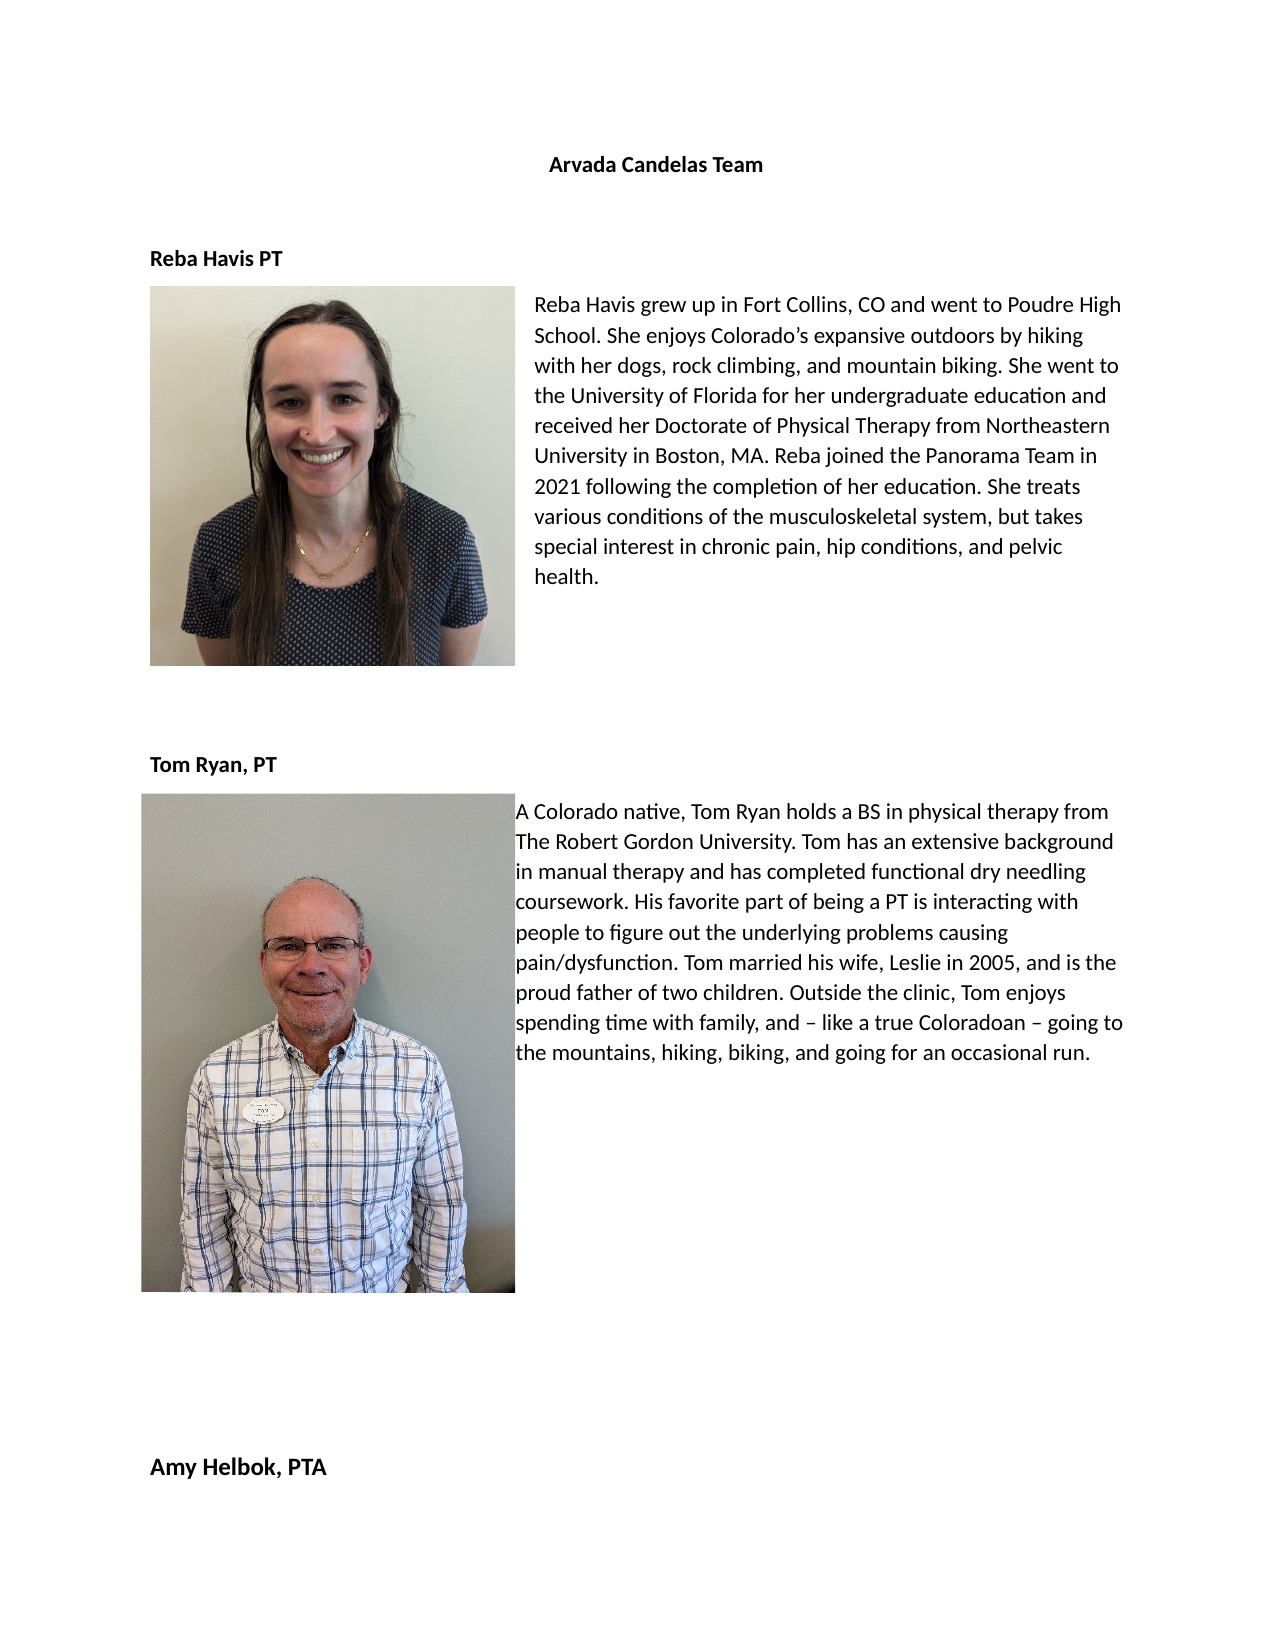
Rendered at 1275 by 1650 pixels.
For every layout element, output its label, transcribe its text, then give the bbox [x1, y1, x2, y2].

picture [150, 286, 516, 666]
picture [140, 793, 516, 1293]
text Tom Ryan, PT [150, 750, 1125, 778]
text Reba Havis PT [150, 244, 1125, 272]
text A Colorado native, Tom Ryan holds a BS in physical therapy from The Robert Gordon University. Tom has an extensive background in manual therapy and has completed functional dry needling coursework. His favorite part of being a PT is interacting with people to figure out the underlying problems causing pain/dysfunction. Tom married his wife, Leslie in 2005, and is the proud father of two children. Outside the clinic, Tom enjoys spending time with family, and – like a true Coloradoan – going to the mountains, hiking, biking, and going for an occasional run. [516, 797, 1125, 1067]
text Amy Helbok, PTA [150, 1451, 1125, 1482]
text Reba Havis grew up in Fort Collins, CO and went to Poudre High School. She enjoys Colorado’s expansive outdoors by hiking with her dogs, rock climbing, and mountain biking. She went to the University of Florida for her undergraduate education and received her Doctorate of Physical Therapy from Northeastern University in Boston, MA. Reba joined the Panorama Team in 2021 following the completion of her education. She treats various conditions of the musculoskeletal system, but takes special interest in chronic pain, hip conditions, and pelvic health. [516, 291, 1125, 591]
text Arvada Candelas Team [187, 150, 1125, 178]
